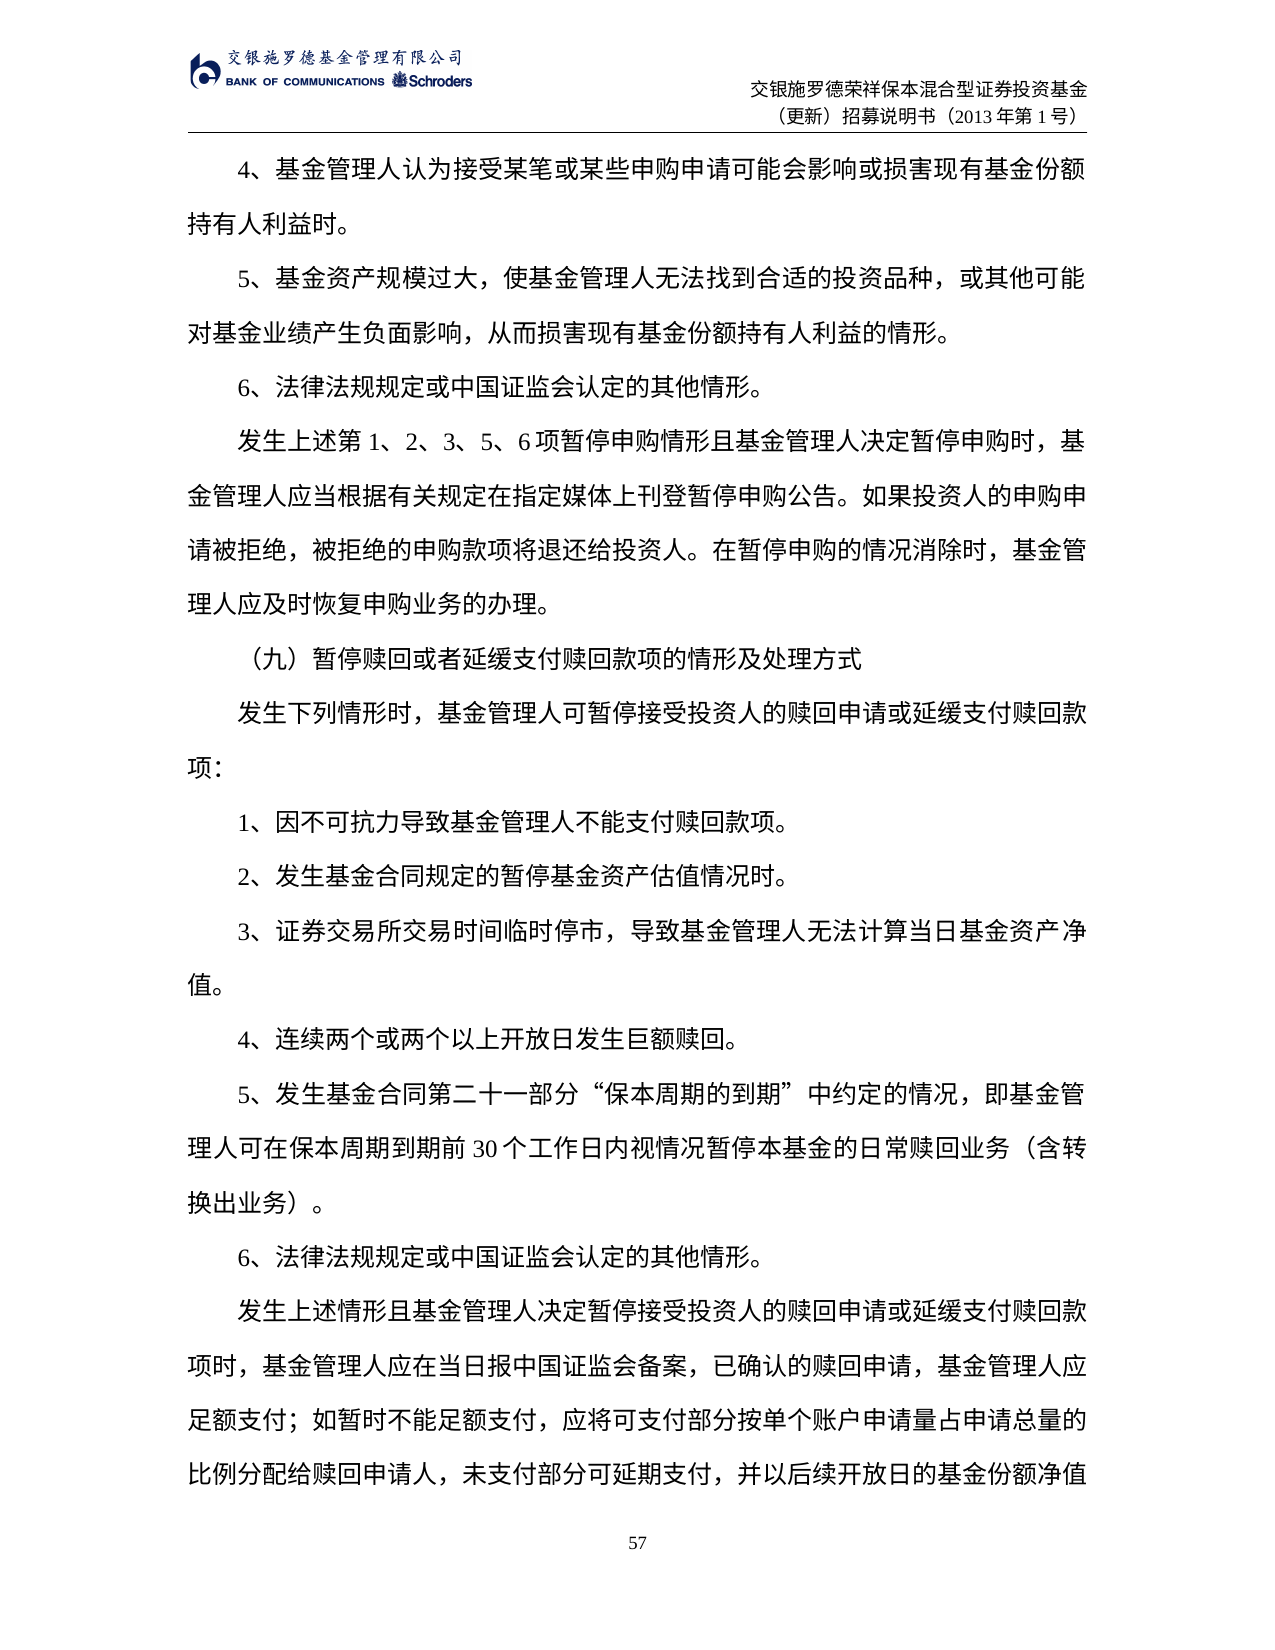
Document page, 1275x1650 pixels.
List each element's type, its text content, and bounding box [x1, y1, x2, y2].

text 6、法律法规规定或中国证监会认定的其他情形。 [187, 367, 1087, 404]
text 4、基金管理人认为接受某笔或某些申购申请可能会影响或损害现有基金份额持有人利益时。 [187, 150, 1087, 241]
text 5、发生基金合同第二十一部分“保本周期的到期”中约定的情况，即基金管理人可在保本周期到期前30个工作日内视情况暂停本基金的日常赎回业务（含转换出业务）。 [187, 1074, 1087, 1219]
text 发生下列情形时，基金管理人可暂停接受投资人的赎回申请或延缓支付赎回款项： [187, 694, 1087, 784]
text 3、证券交易所交易时间临时停市，导致基金管理人无法计算当日基金资产净值。 [187, 911, 1087, 1002]
text 5、基金资产规模过大，使基金管理人无法找到合适的投资品种，或其他可能对基金业绩产生负面影响，从而损害现有基金份额持有人利益的情形。 [187, 259, 1087, 349]
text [187, 1292, 1087, 1491]
text 6、法律法规规定或中国证监会认定的其他情形。 [187, 1237, 1087, 1274]
picture [190, 50, 472, 89]
text 4、连续两个或两个以上开放日发生巨额赎回。 [187, 1020, 1087, 1056]
text 2、发生基金合同规定的暂停基金资产估值情况时。 [187, 857, 1087, 893]
text （九）暂停赎回或者延缓支付赎回款项的情形及处理方式 [187, 639, 1087, 676]
text 发生上述第1、2、3、5、6项暂停申购情形且基金管理人决定暂停申购时，基金管理人应当根据有关规定在指定媒体上刊登暂停申购公告。如果投资人的申购申请被拒绝，被拒绝的申购款项将退还给投资人。在暂停申购的情况消除时，基金管理人应及时恢复申购业务的办理。 [187, 422, 1087, 621]
text 1、因不可抗力导致基金管理人不能支付赎回款项。 [187, 802, 1087, 839]
